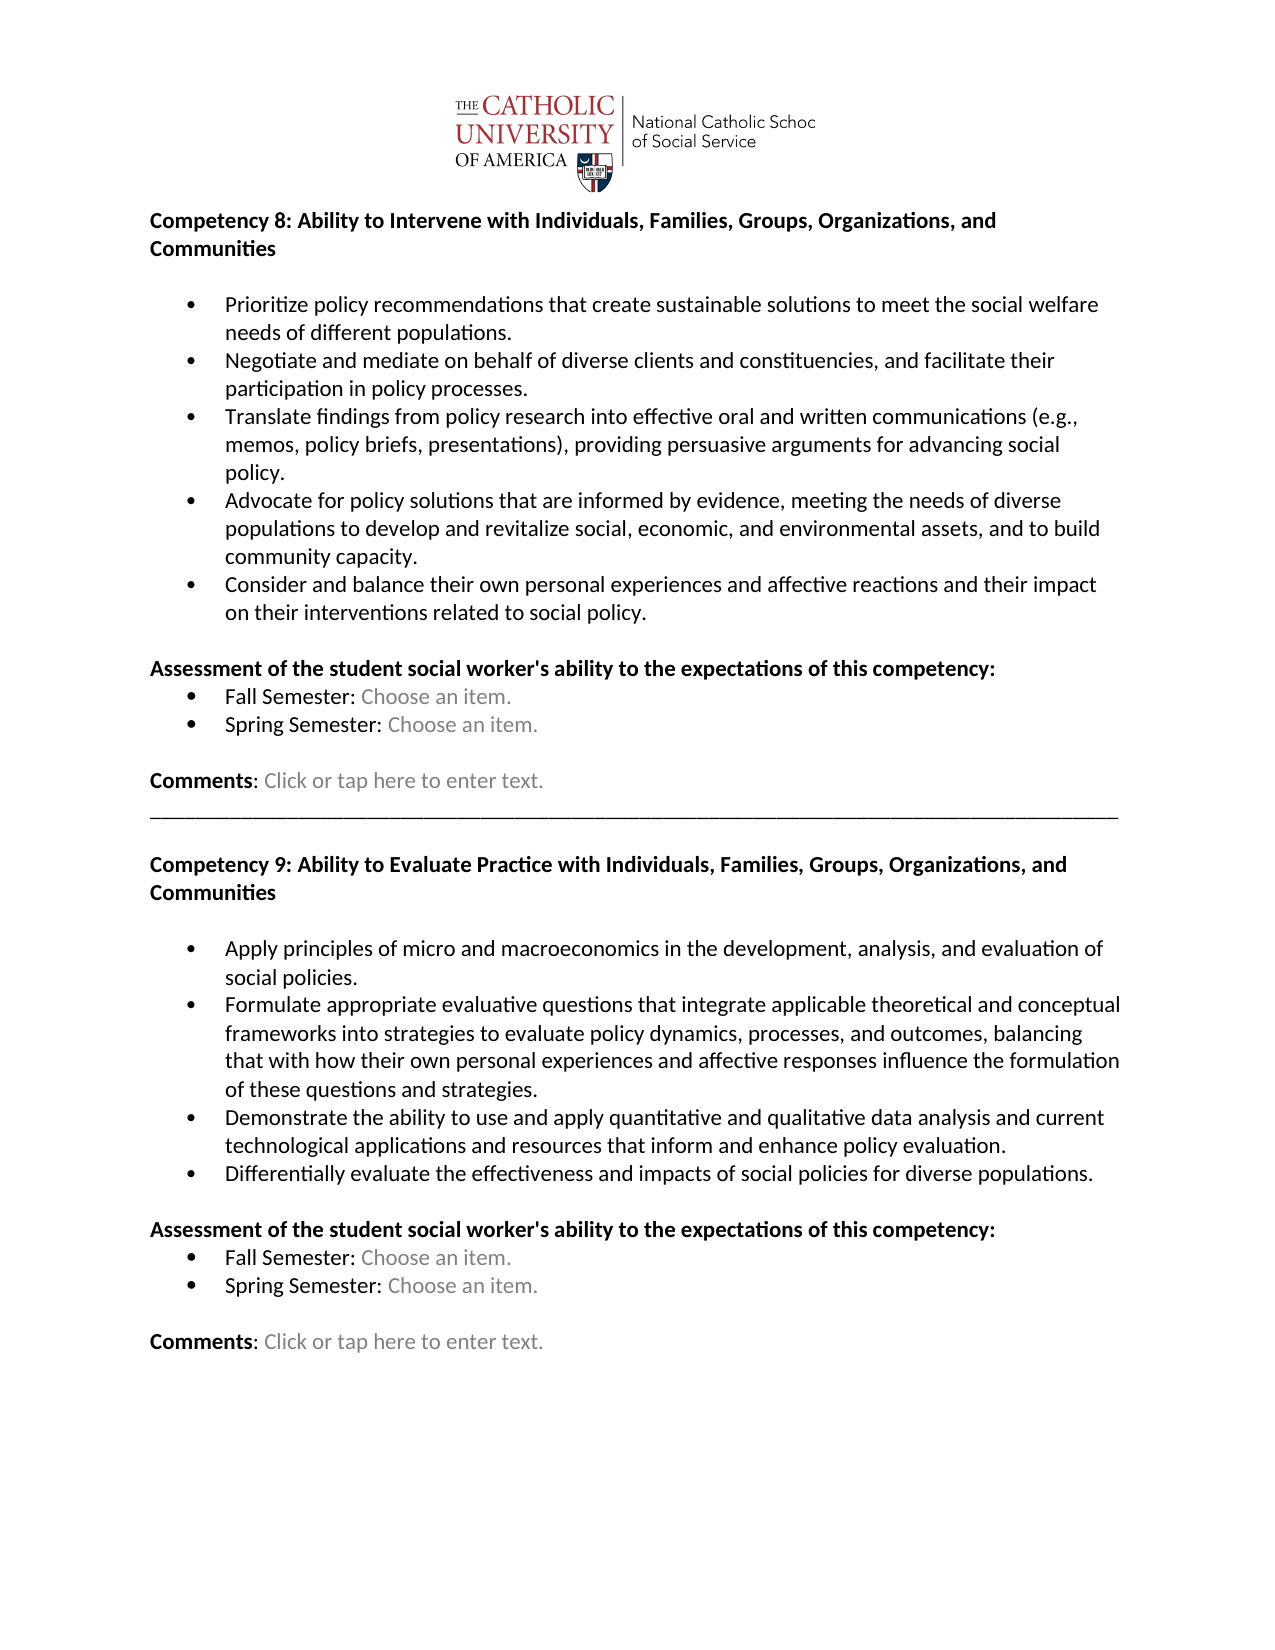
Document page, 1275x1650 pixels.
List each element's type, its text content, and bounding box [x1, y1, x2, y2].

text Comments: [150, 766, 1125, 794]
text Competency 8: Ability to Intervene with Individuals, Families, Groups, Organizations, and Communities [150, 206, 1125, 262]
list Translate findings from policy research into effective oral and written communications (e.g., memos, policy briefs, presentations), providing persuasive arguments for advancing social policy. [187, 402, 1125, 486]
list Formulate appropriate evaluative questions that integrate applicable theoretical and conceptual frameworks into strategies to evaluate policy dynamics, processes, and outcomes, balancing that with how their own personal experiences and affective responses influence the formulation of these questions and strategies. [187, 991, 1125, 1103]
list Spring Semester: [187, 1271, 1125, 1299]
list Prioritize policy recommendations that create sustainable solutions to meet the social welfare needs of different populations. [187, 290, 1125, 346]
text Comments: [150, 1327, 1125, 1355]
text Assessment of the student social worker's ability to the expectations of this competency: [150, 1215, 1125, 1243]
list Consider and balance their own personal experiences and affective reactions and their impact on their interventions related to social policy. [187, 570, 1125, 626]
text Assessment of the student social worker's ability to the expectations of this competency: [150, 654, 1125, 682]
list Fall Semester: [187, 1243, 1125, 1271]
list Differentially evaluate the effectiveness and impacts of social policies for diverse populations. [187, 1159, 1125, 1187]
list Demonstrate the ability to use and apply quantitative and qualitative data analysis and current technological applications and resources that inform and enhance policy evaluation. [187, 1103, 1125, 1159]
list Negotiate and mediate on behalf of diverse clients and constituencies, and facilitate their participation in policy processes. [187, 346, 1125, 402]
text Competency 9: Ability to Evaluate Practice with Individuals, Families, Groups, Organizations, and Communities [150, 851, 1125, 907]
list Apply principles of micro and macroeconomics in the development, analysis, and evaluation of social policies. [187, 934, 1125, 991]
picture [455, 95, 815, 193]
text _____________________________________________________________________________________ [150, 794, 1125, 822]
list Spring Semester: [187, 710, 1125, 738]
list Fall Semester: [187, 682, 1125, 710]
list Advocate for policy solutions that are informed by evidence, meeting the needs of diverse populations to develop and revitalize social, economic, and environmental assets, and to build community capacity. [187, 486, 1125, 570]
